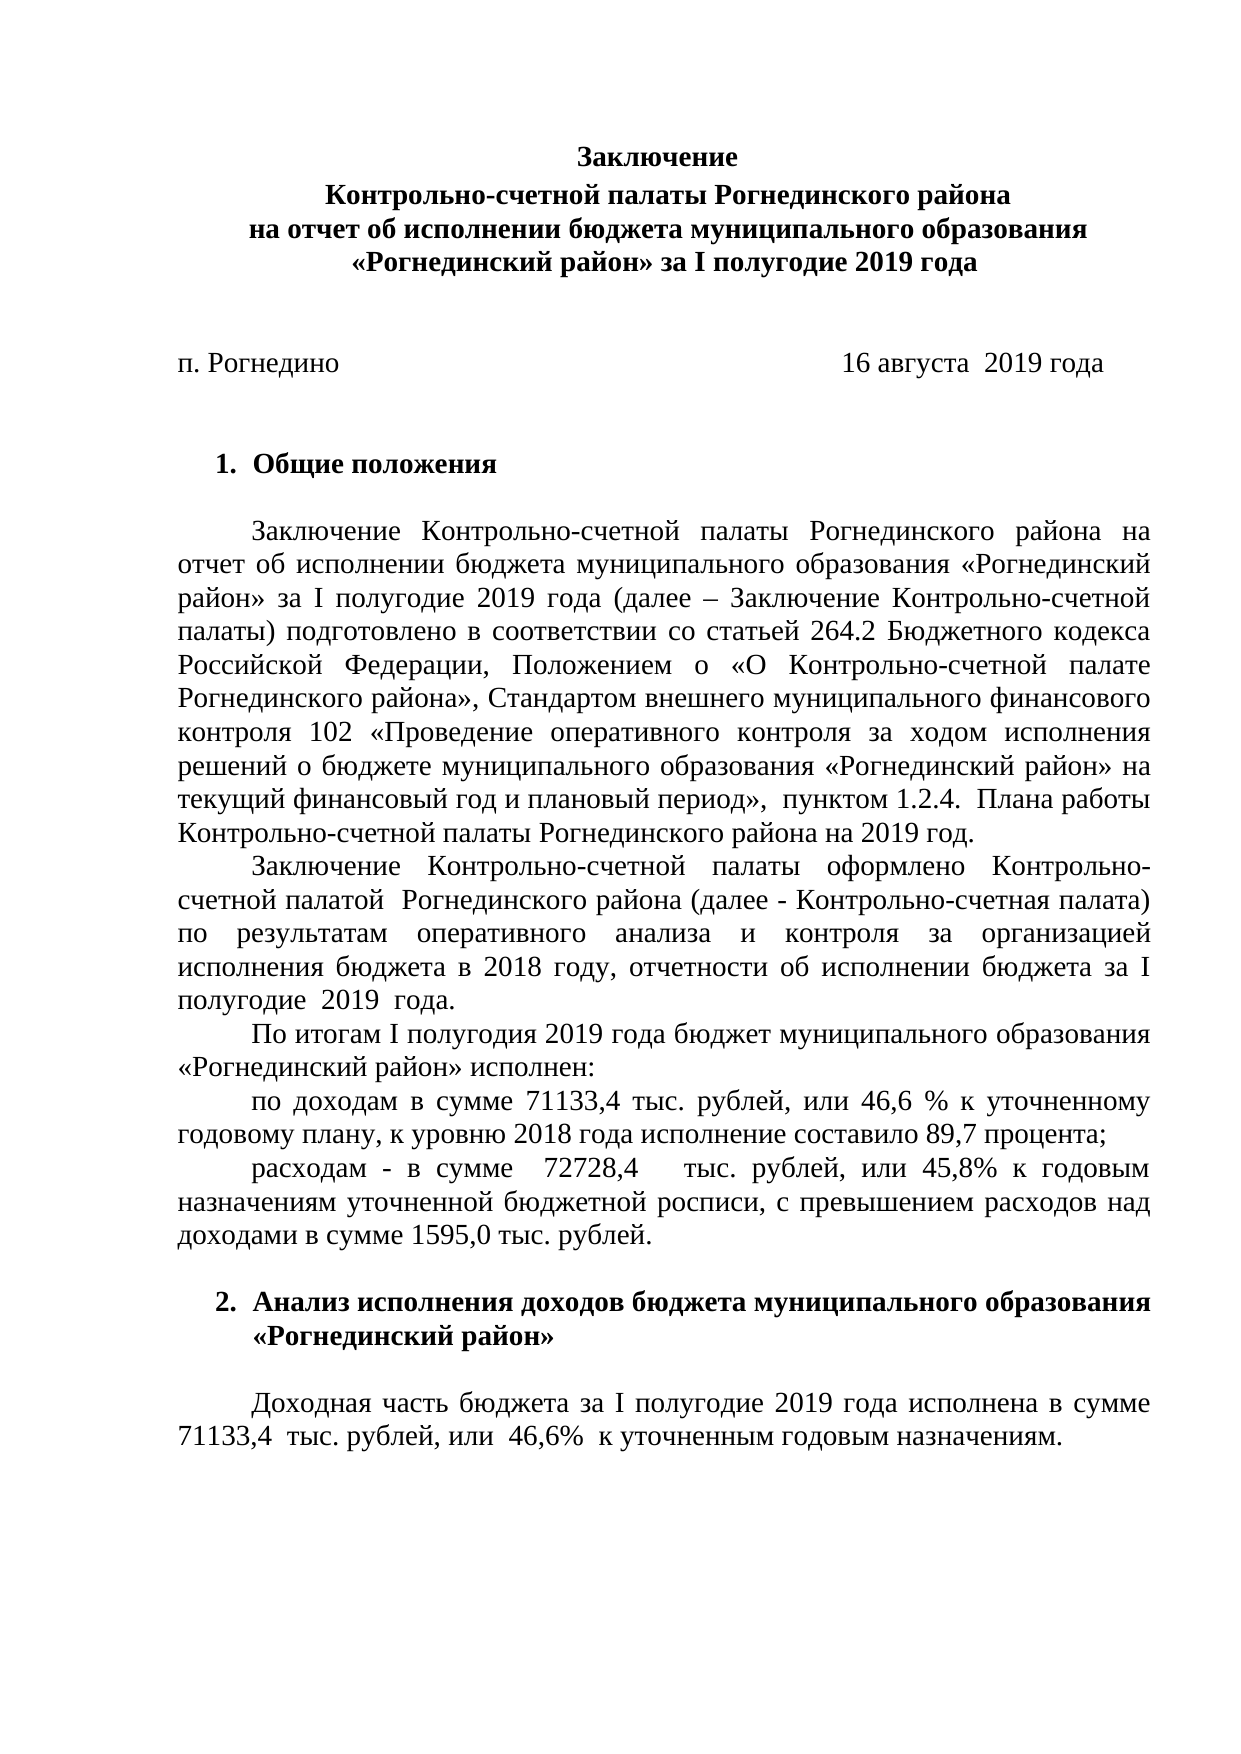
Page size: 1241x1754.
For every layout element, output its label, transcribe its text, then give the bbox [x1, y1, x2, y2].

subtitle Заключение [177, 139, 1152, 172]
list Анализ исполнения доходов бюджета муниципального образования «Рогнединский район» [215, 1284, 1152, 1351]
list Общие положения [215, 446, 1152, 479]
text п. Рогнедино 16 августа 2019 года [177, 345, 1152, 379]
text Заключение Контрольно-счетной палаты Рогнединского района на отчет об исполнении бюджета муниципального образования «Рогнединский район» за I полугодие 2019 года (далее – Заключение Контрольно-счетной палаты) подготовлено в соответствии со статьей 264.2 Бюджетного кодекса Российской Федерации, Положением о «О Контрольно-счетной палате Рогнединского района», Стандартом внешнего муниципального финансового контроля 102 «Проведение оперативного контроля за ходом исполнения решений о бюджете муниципального образования «Рогнединский район» на текущий финансовый год и плановый период», пунктом 1.2.4. Плана работы Контрольно-счетной палаты Рогнединского района на 2019 год. [177, 513, 1152, 848]
text Доходная часть бюджета за I полугодие 2019 года исполнена в сумме 71133,4 тыс. рублей, или 46,6% к уточненным годовым назначениям. [177, 1385, 1152, 1452]
text на отчет об исполнении бюджета муниципального образования «Рогнединский район» за I полугодие 2019 года [177, 211, 1152, 278]
text Контрольно-счетной палаты Рогнединского района [177, 177, 1152, 211]
text расходам - в сумме 72728,4 тыс. рублей, или 45,8% к годовым назначениям уточненной бюджетной росписи, с превышением расходов над доходами в сумме 1595,0 тыс. рублей. [177, 1150, 1152, 1251]
text по доходам в сумме 71133,4 тыс. рублей, или 46,6 % к уточненному годовому плану, к уровню 2018 года исполнение составило 89,7 процента; [177, 1083, 1152, 1150]
text Заключение Контрольно-счетной палаты оформлено Контрольно-счетной палатой Рогнединского района (далее - Контрольно-счетная палата) по результатам оперативного анализа и контроля за организацией исполнения бюджета в 2018 году, отчетности об исполнении бюджета за I полугодие 2019 года. [177, 848, 1152, 1016]
text По итогам I полугодия 2019 года бюджет муниципального образования «Рогнединский район» исполнен: [177, 1016, 1152, 1083]
